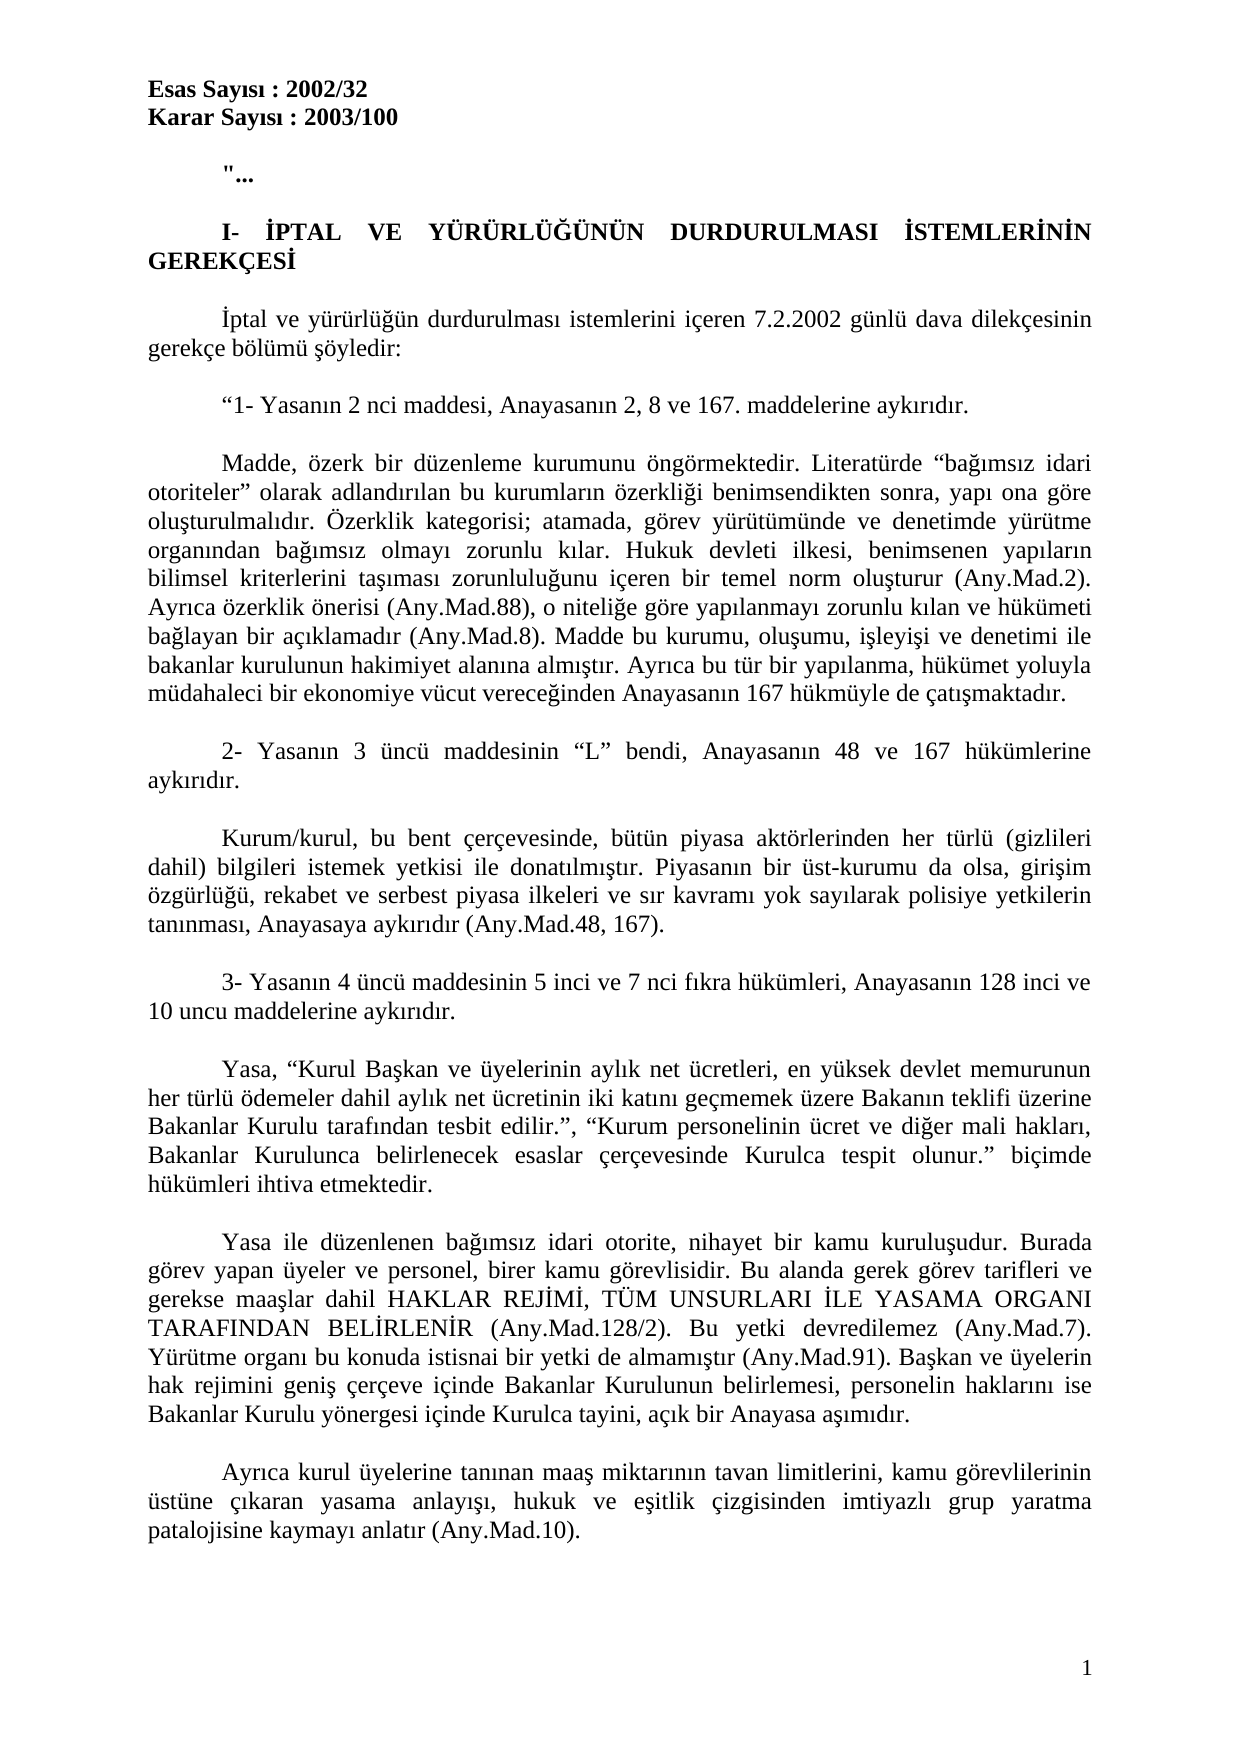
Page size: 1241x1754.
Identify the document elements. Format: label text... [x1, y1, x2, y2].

text I- İPTAL VE YÜRÜRLÜĞÜNÜN DURDURULMASI İSTEMLERİNİN GEREKÇESİ [148, 217, 1093, 275]
text Ayrıca kurul üyelerine tanınan maaş miktarının tavan limitlerini, kamu görevlilerinin üstüne çıkaran yasama anlayışı, hukuk ve eşitlik çizgisinden imtiyazlı grup yaratma patalojisine kaymayı anlatır (Any.Mad.10). [148, 1457, 1093, 1543]
text 2- Yasanın 3 üncü maddesinin “L” bendi, Anayasanın 48 ve 167 hükümlerine aykırıdır. [148, 736, 1093, 794]
text Kurum/kurul, bu bent çerçevesinde, bütün piyasa aktörlerinden her türlü (gizlileri dahil) bilgileri istemek yetkisi ile donatılmıştır. Piyasanın bir üst-kurumu da olsa, girişim özgürlüğü, rekabet ve serbest piyasa ilkeleri ve sır kavramı yok sayılarak polisiye yetkilerin tanınması, Anayasaya aykırıdır (Any.Mad.48, 167). [148, 823, 1093, 938]
text 3- Yasanın 4 üncü maddesinin 5 inci ve 7 nci fıkra hükümleri, Anayasanın 128 inci ve 10 uncu maddelerine aykırıdır. [148, 967, 1093, 1025]
text Madde, özerk bir düzenleme kurumunu öngörmektedir. Literatürde “bağımsız idari otoriteler” olarak adlandırılan bu kurumların özerkliği benimsendikten sonra, yapı ona göre oluşturulmalıdır. Özerklik kategorisi; atamada, görev yürütümünde ve denetimde yürütme organından bağımsız olmayı zorunlu kılar. Hukuk devleti ilkesi, benimsenen yapıların bilimsel kriterlerini taşıması zorunluluğunu içeren bir temel norm oluşturur (Any.Mad.2). Ayrıca özerklik önerisi (Any.Mad.88), o niteliğe göre yapılanmayı zorunlu kılan ve hükümeti bağlayan bir açıklamadır (Any.Mad.8). Madde bu kurumu, oluşumu, işleyişi ve denetimi ile bakanlar kurulunun hakimiyet alanına almıştır. Ayrıca bu tür bir yapılanma, hükümet yoluyla müdahaleci bir ekonomiye vücut vereceğinden Anayasanın 167 hükmüyle de çatışmaktadır. [148, 448, 1093, 707]
text “1- Yasanın 2 nci maddesi, Anayasanın 2, 8 ve 167. maddelerine aykırıdır. [148, 391, 1093, 419]
text "... [148, 159, 1093, 188]
text İptal ve yürürlüğün durdurulması istemlerini içeren 7.2.2002 günlü dava dilekçesinin gerekçe bölümü şöyledir: [148, 304, 1093, 361]
text Yasa, “Kurul Başkan ve üyelerinin aylık net ücretleri, en yüksek devlet memurunun her türlü ödemeler dahil aylık net ücretinin iki katını geçmemek üzere Bakanın teklifi üzerine Bakanlar Kurulu tarafından tesbit edilir.”, “Kurum personelinin ücret ve diğer mali hakları, Bakanlar Kurulunca belirlenecek esaslar çerçevesinde Kurulca tespit olunur.” biçimde hükümleri ihtiva etmektedir. [148, 1054, 1093, 1198]
text Yasa ile düzenlenen bağımsız idari otorite, nihayet bir kamu kuruluşudur. Burada görev yapan üyeler ve personel, birer kamu görevlisidir. Bu alanda gerek görev tarifleri ve gerekse maaşlar dahil HAKLAR REJİMİ, TÜM UNSURLARI İLE YASAMA ORGANI TARAFINDAN BELİRLENİR (Any.Mad.128/2). Bu yetki devredilemez (Any.Mad.7). Yürütme organı bu konuda istisnai bir yetki de almamıştır (Any.Mad.91). Başkan ve üyelerin hak rejimini geniş çerçeve içinde Bakanlar Kurulunun belirlemesi, personelin haklarını ise Bakanlar Kurulu yönergesi içinde Kurulca tayini, açık bir Anayasa aşımıdır. [148, 1227, 1093, 1428]
